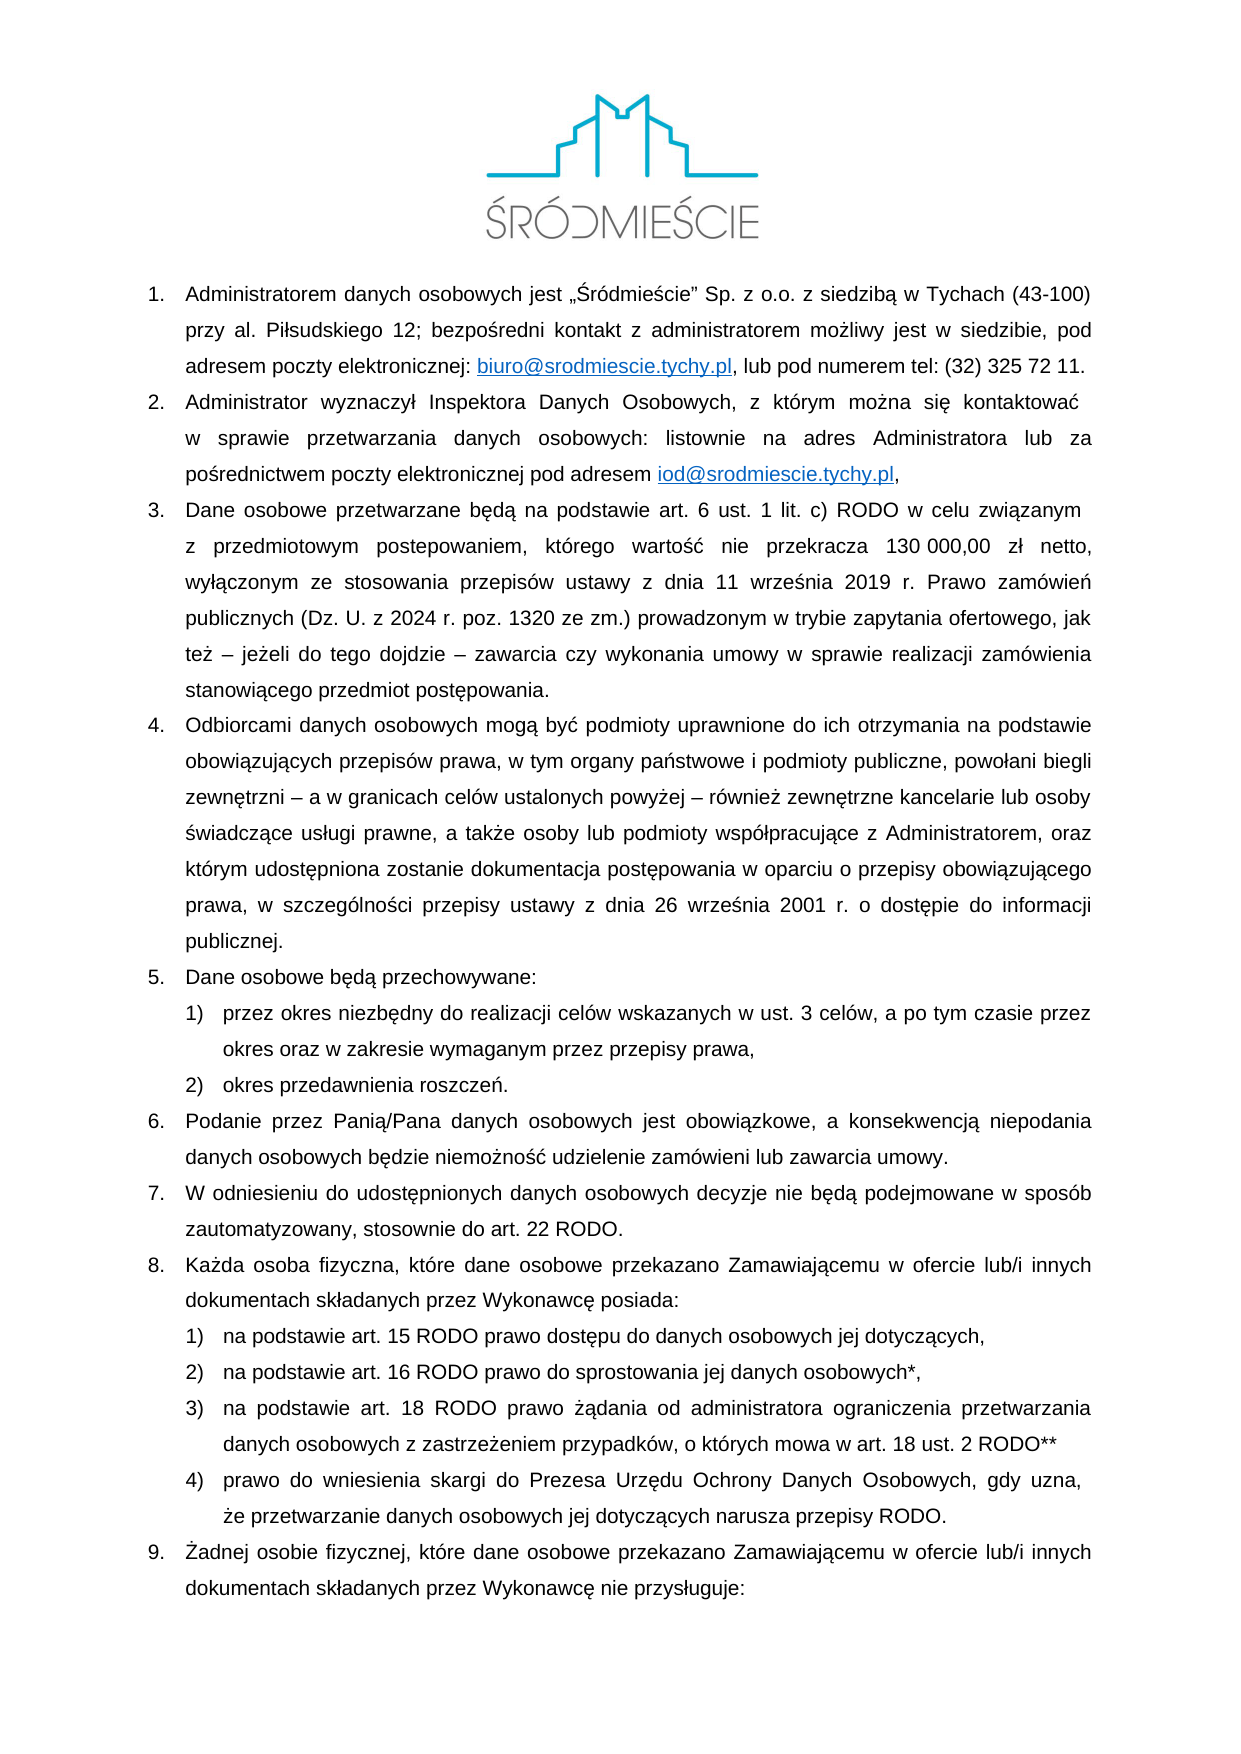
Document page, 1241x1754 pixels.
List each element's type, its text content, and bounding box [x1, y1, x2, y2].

list Każda osoba fizyczna, które dane osobowe przekazano Zamawiającemu w ofercie lub/i innych dokumentach składanych przez Wykonawcę posiada: [148, 1252, 1093, 1312]
list Podanie przez Panią/Pana danych osobowych jest obowiązkowe, a konsekwencją niepodania danych osobowych będzie niemożność udzielenie zamówieni lub zawarcia umowy. [148, 1109, 1093, 1168]
picture [450, 73, 790, 282]
list na podstawie art. 18 RODO prawo żądania od administratora ograniczenia przetwarzania danych osobowych z zastrzeżeniem przypadków, o których mowa w art. 18 ust. 2 RODO** [185, 1396, 1093, 1456]
list Odbiorcami danych osobowych mogą być podmioty uprawnione do ich otrzymania na podstawie obowiązujących przepisów prawa, w tym organy państwowe i podmioty publiczne, powołani biegli zewnętrzni – a w granicach celów ustalonych powyżej – również zewnętrzne kancelarie lub osoby świadczące usługi prawne, a także osoby lub podmioty współpracujące z Administratorem, oraz którym udostępniona zostanie dokumentacja postępowania w oparciu o przepisy obowiązującego prawa, w szczególności przepisy ustawy z dnia 26 września 2001 r. o dostępie do informacji publicznej. [148, 713, 1093, 953]
list Dane osobowe będą przechowywane: [148, 965, 1093, 989]
list przez okres niezbędny do realizacji celów wskazanych w ust. 3 celów, a po tym czasie przez okres oraz w zakresie wymaganym przez przepisy prawa, [185, 1001, 1093, 1061]
list na podstawie art. 15 RODO prawo dostępu do danych osobowych jej dotyczących, [185, 1324, 1093, 1348]
list Administratorem danych osobowych jest „Śródmieście” Sp. z o.o. z siedzibą w Tychach (43-100) przy al. Piłsudskiego 12; bezpośredni kontakt z administratorem możliwy jest w siedzibie, pod adresem poczty elektronicznej: biuro@srodmiescie.tychy.pl, lub pod numerem tel: (32) 325 72 11. [148, 282, 1093, 378]
list Dane osobowe przetwarzane będą na podstawie art. 6 ust. 1 lit. c) RODO w celu związanym z przedmiotowym postepowaniem, którego wartość nie przekracza 130 000,00 zł netto, wyłączonym ze stosowania przepisów ustawy z dnia 11 września 2019 r. Prawo zamówień publicznych (Dz. U. z 2024 r. poz. 1320 ze zm.) prowadzonym w trybie zapytania ofertowego, jak też – jeżeli do tego dojdzie – zawarcia czy wykonania umowy w sprawie realizacji zamówienia stanowiącego przedmiot postępowania. [148, 498, 1093, 701]
list Administrator wyznaczył Inspektora Danych Osobowych, z którym można się kontaktować w sprawie przetwarzania danych osobowych: listownie na adres Administratora lub za pośrednictwem poczty elektronicznej pod adresem iod@srodmiescie.tychy.pl, [148, 390, 1093, 486]
list W odniesieniu do udostępnionych danych osobowych decyzje nie będą podejmowane w sposób zautomatyzowany, stosownie do art. 22 RODO. [148, 1181, 1093, 1240]
list Żadnej osobie fizycznej, które dane osobowe przekazano Zamawiającemu w ofercie lub/i innych dokumentach składanych przez Wykonawcę nie przysługuje: [148, 1540, 1093, 1600]
list na podstawie art. 16 RODO prawo do sprostowania jej danych osobowych*, [185, 1360, 1093, 1384]
list prawo do wniesienia skargi do Prezesa Urzędu Ochrony Danych Osobowych, gdy uzna, że przetwarzanie danych osobowych jej dotyczących narusza przepisy RODO. [185, 1468, 1093, 1528]
list okres przedawnienia roszczeń. [185, 1073, 1093, 1097]
